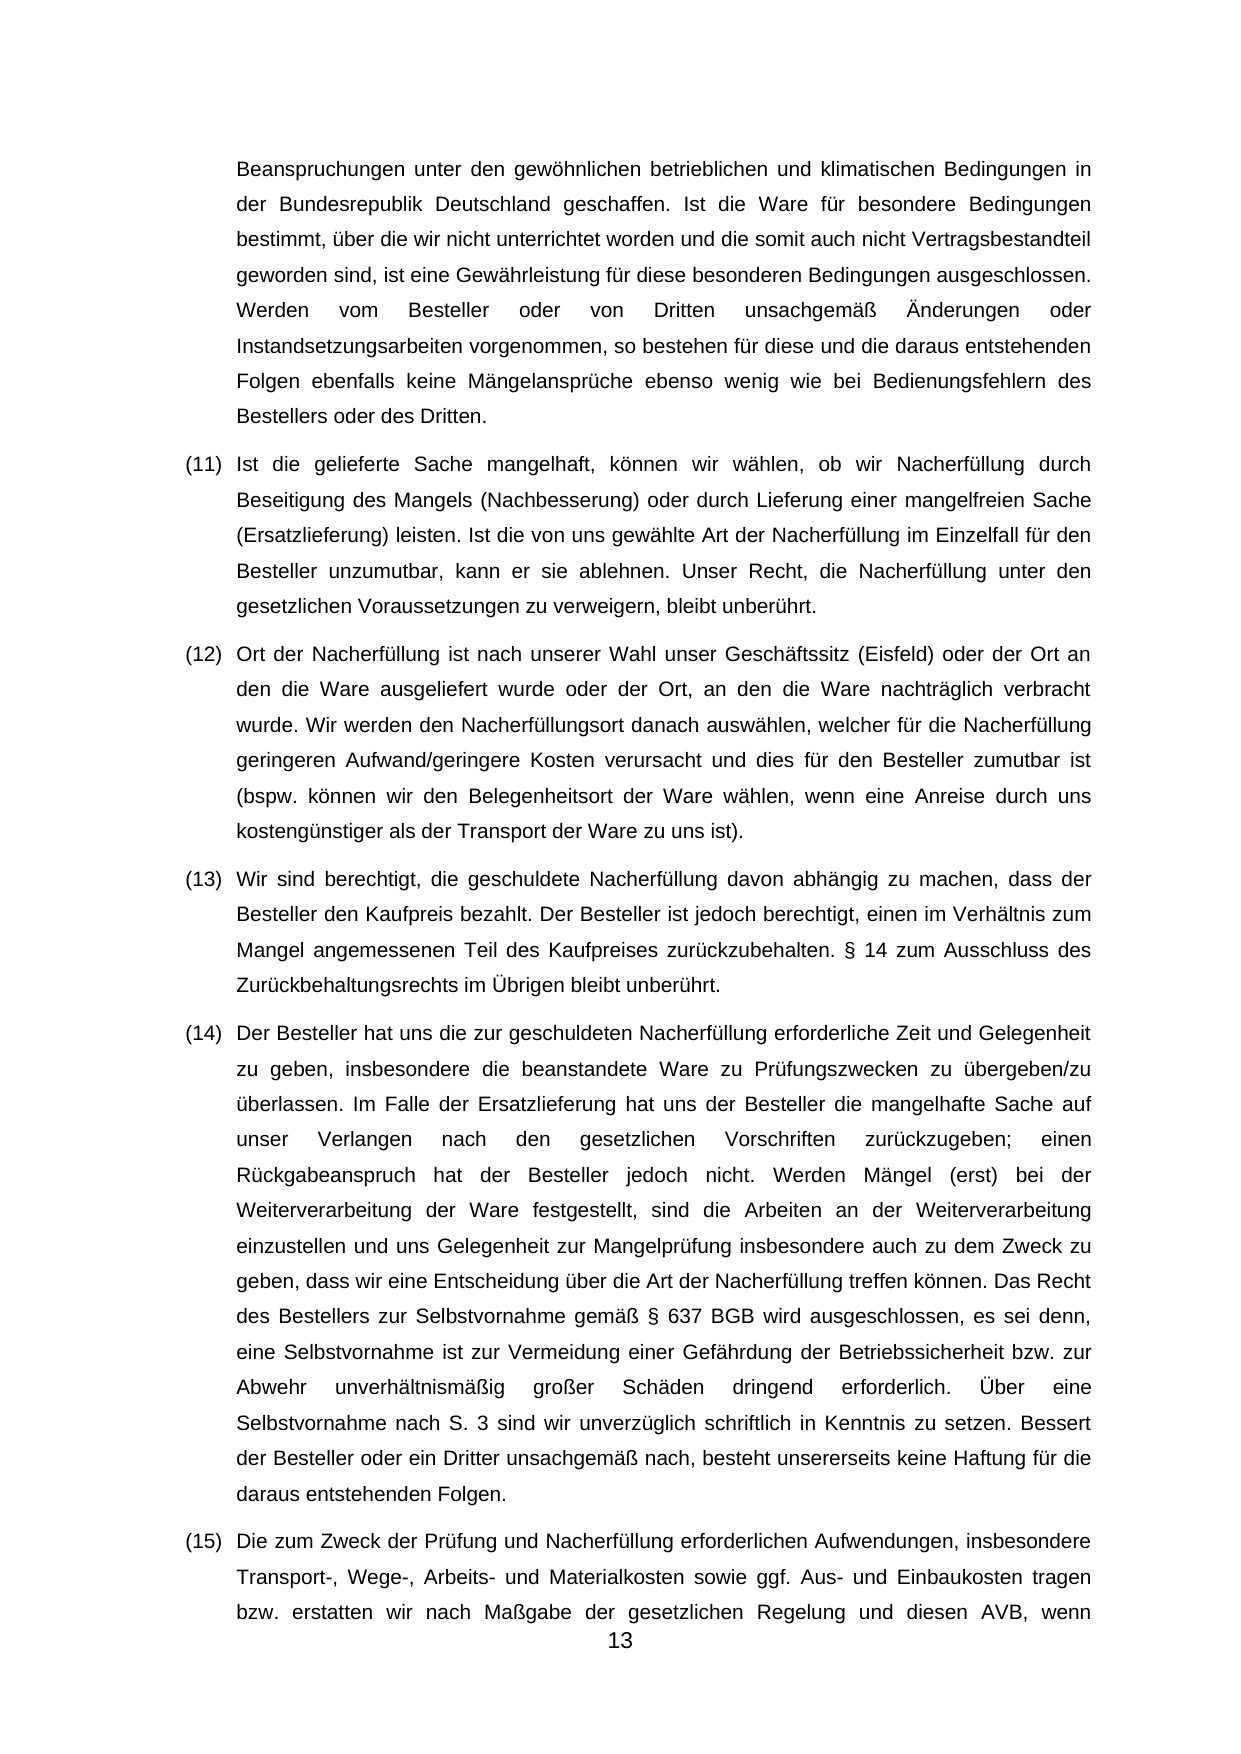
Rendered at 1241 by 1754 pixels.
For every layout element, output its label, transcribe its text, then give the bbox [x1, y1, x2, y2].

list Ort der Nacherfüllung ist nach unserer Wahl unser Geschäftssitz (Eisfeld) oder der Ort an den die Ware ausgeliefert wurde oder der Ort, an den die Ware nachträglich verbracht wurde. Wir werden den Nacherfüllungsort danach auswählen, welcher für die Nacherfüllung geringeren Aufwand/geringere Kosten verursacht und dies für den Besteller zumutbar ist (bspw. können wir den Belegenheitsort der Ware wählen, wenn eine Anreise durch uns kostengünstiger als der Transport der Ware zu uns ist). [185, 633, 1093, 846]
list Wir sind berechtigt, die geschuldete Nacherfüllung davon abhängig zu machen, dass der Besteller den Kaufpreis bezahlt. Der Besteller ist jedoch berechtigt, einen im Verhältnis zum Mangel angemessenen Teil des Kaufpreises zurückzubehalten. § 14 zum Ausschluss des Zurückbehaltungsrechts im Übrigen bleibt unberührt. [185, 858, 1093, 1000]
list Der Besteller hat uns die zur geschuldeten Nacherfüllung erforderliche Zeit und Gelegenheit zu geben, insbesondere die beanstandete Ware zu Prüfungszwecken zu übergeben/zu überlassen. Im Falle der Ersatzlieferung hat uns der Besteller die mangelhafte Sache auf unser Verlangen nach den gesetzlichen Vorschriften zurückzugeben; einen Rückgabeanspruch hat der Besteller jedoch nicht. Werden Mängel (erst) bei der Weiterverarbeitung der Ware festgestellt, sind die Arbeiten an der Weiterverarbeitung einzustellen und uns Gelegenheit zur Mangelprüfung insbesondere auch zu dem Zweck zu geben, dass wir eine Entscheidung über die Art der Nacherfüllung treffen können. Das Recht des Bestellers zur Selbstvornahme gemäß § 637 BGB wird ausgeschlossen, es sei denn, eine Selbstvornahme ist zur Vermeidung einer Gefährdung der Betriebssicherheit bzw. zur Abwehr unverhältnismäßig großer Schäden dringend erforderlich. Über eine Selbstvornahme nach S. 3 sind wir unverzüglich schriftlich in Kenntnis zu setzen. Bessert der Besteller oder ein Dritter unsachgemäß nach, besteht unsererseits keine Haftung für die daraus entstehenden Folgen. [185, 1012, 1093, 1508]
list Ist die gelieferte Sache mangelhaft, können wir wählen, ob wir Nacherfüllung durch Beseitigung des Mangels (Nachbesserung) oder durch Lieferung einer mangelfreien Sache (Ersatzlieferung) leisten. Ist die von uns gewählte Art der Nacherfüllung im Einzelfall für den Besteller unzumutbar, kann er sie ablehnen. Unser Recht, die Nacherfüllung unter den gesetzlichen Voraussetzungen zu verweigern, bleibt unberührt. [185, 443, 1093, 621]
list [185, 148, 1093, 431]
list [185, 1521, 1093, 1627]
